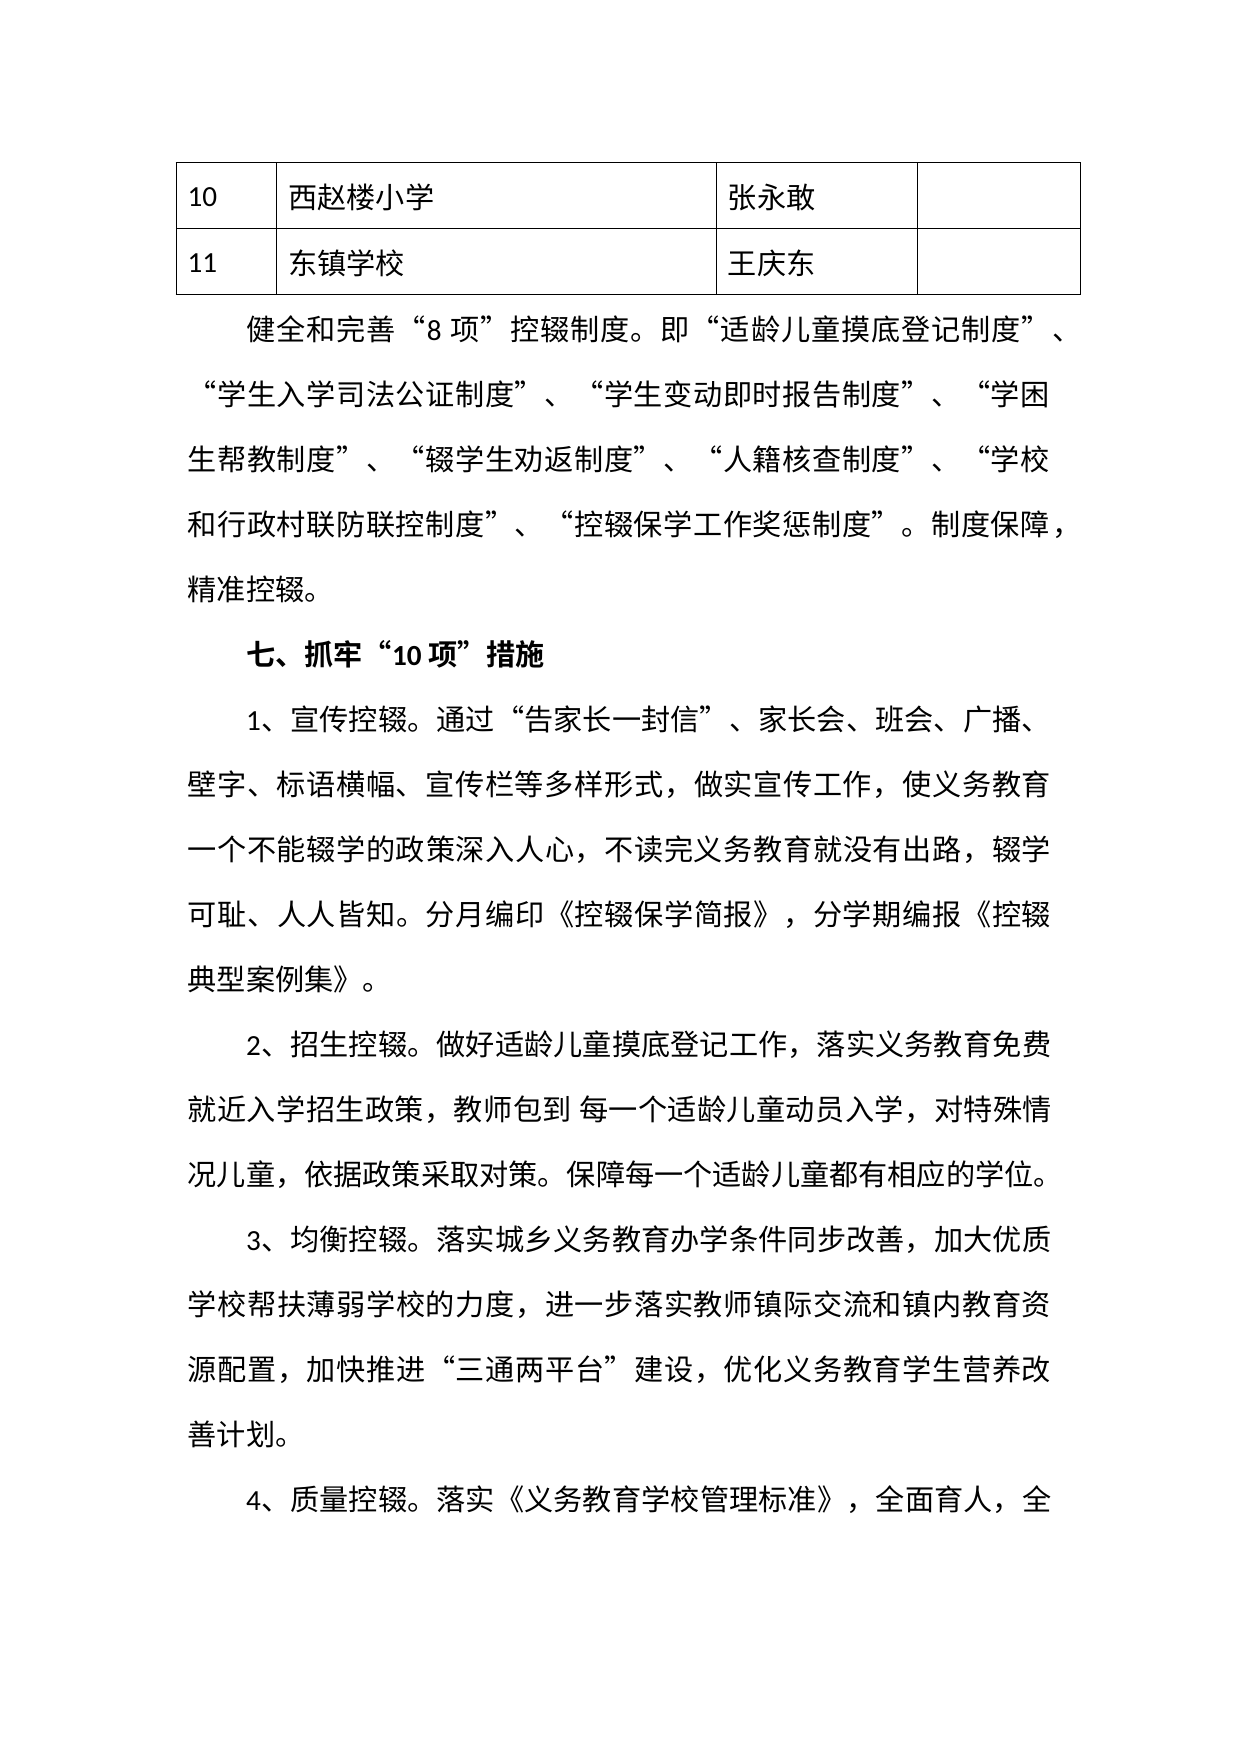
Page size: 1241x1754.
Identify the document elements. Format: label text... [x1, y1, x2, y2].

table_cell 张永敢 [717, 163, 917, 228]
table_cell 11 [177, 229, 276, 294]
table_cell 东镇学校 [277, 229, 716, 294]
table_cell 王庆东 [717, 229, 917, 294]
text 3、均衡控辍。落实城乡义务教育办学条件同步改善，加大优质学校帮扶薄弱学校的力度，进一步落实教师镇际交流和镇内教育资源配置，加快推进“三通两平台”建设，优化义务教育学生营养改善计划。 [187, 1205, 1053, 1465]
table_cell 西赵楼小学 [277, 163, 716, 228]
text 健全和完善“8 项”控辍制度。即“适龄儿童摸底登记制度”、“学生入学司法公证制度”、“学生变动即时报告制度”、“学困生帮教制度”、“辍学生劝返制度”、“人籍核查制度”、“学校和行政村联防联控制度”、“控辍保学工作奖惩制度”。制度保障，精准控辍。 [187, 295, 1053, 620]
text 1、宣传控辍。通过“告家长一封信”、家长会、班会、广播、壁字、标语横幅、宣传栏等多样形式，做实宣传工作，使义务教育一个不能辍学的政策深入人心，不读完义务教育就没有出路，辍学可耻、人人皆知。分月编印《控辍保学简报》，分学期编报《控辍典型案例集》。 [187, 685, 1053, 1010]
text 七、抓牢“10 项”措施 [187, 620, 1053, 685]
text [187, 1465, 1053, 1530]
table_cell [918, 229, 1080, 294]
table_cell 10 [177, 163, 276, 228]
table_cell [918, 163, 1080, 228]
text 2、招生控辍。做好适龄儿童摸底登记工作，落实义务教育免费就近入学招生政策，教师包到 每一个适龄儿童动员入学，对特殊情况儿童，依据政策采取对策。保障每一个适龄儿童都有相应的学位。 [187, 1010, 1053, 1205]
